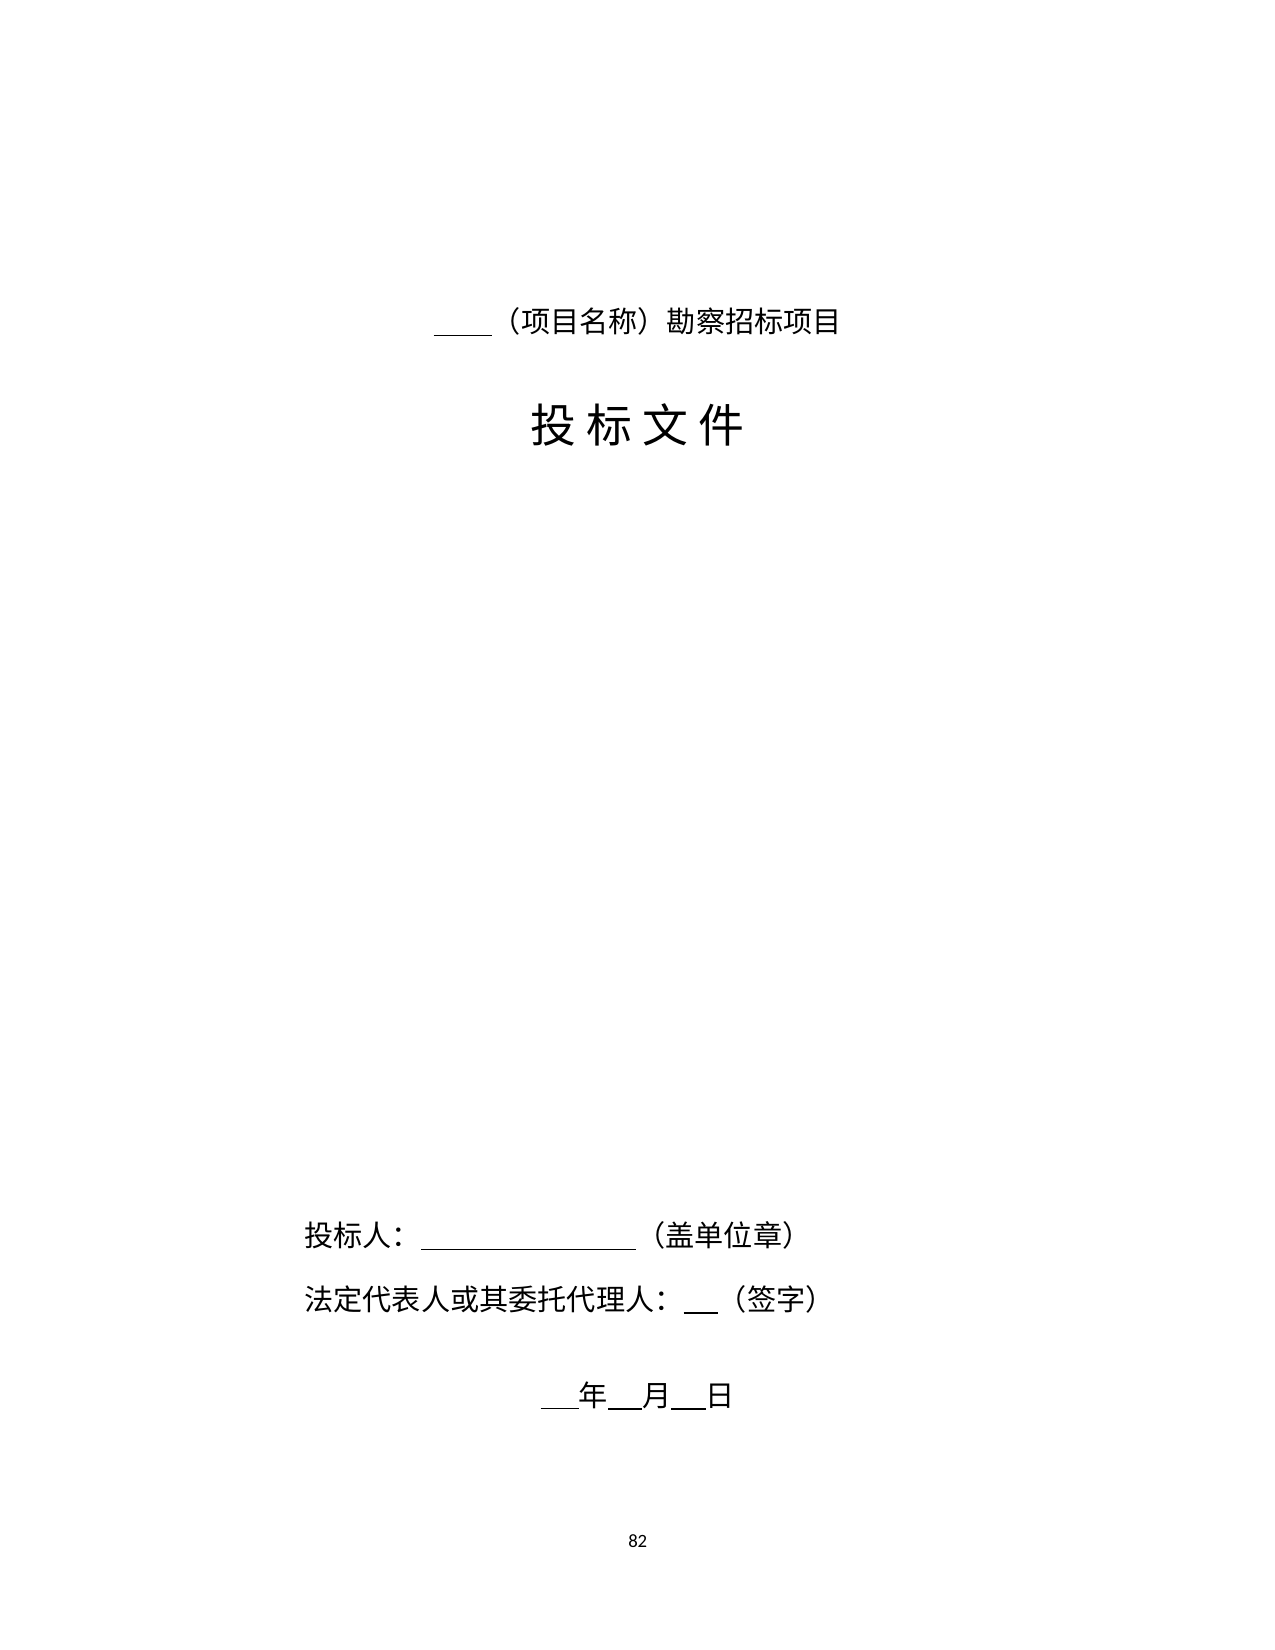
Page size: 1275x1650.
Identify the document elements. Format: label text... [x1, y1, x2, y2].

text 年 月 日 [187, 1373, 1087, 1415]
text （项目名称）勘察招标项目 [187, 299, 1087, 341]
text 法定代表人或其委托代理人： （签字） [187, 1276, 1087, 1319]
text 投标人： （盖单位章） [187, 1213, 1087, 1255]
text 投 标 文 件 [187, 389, 1087, 456]
